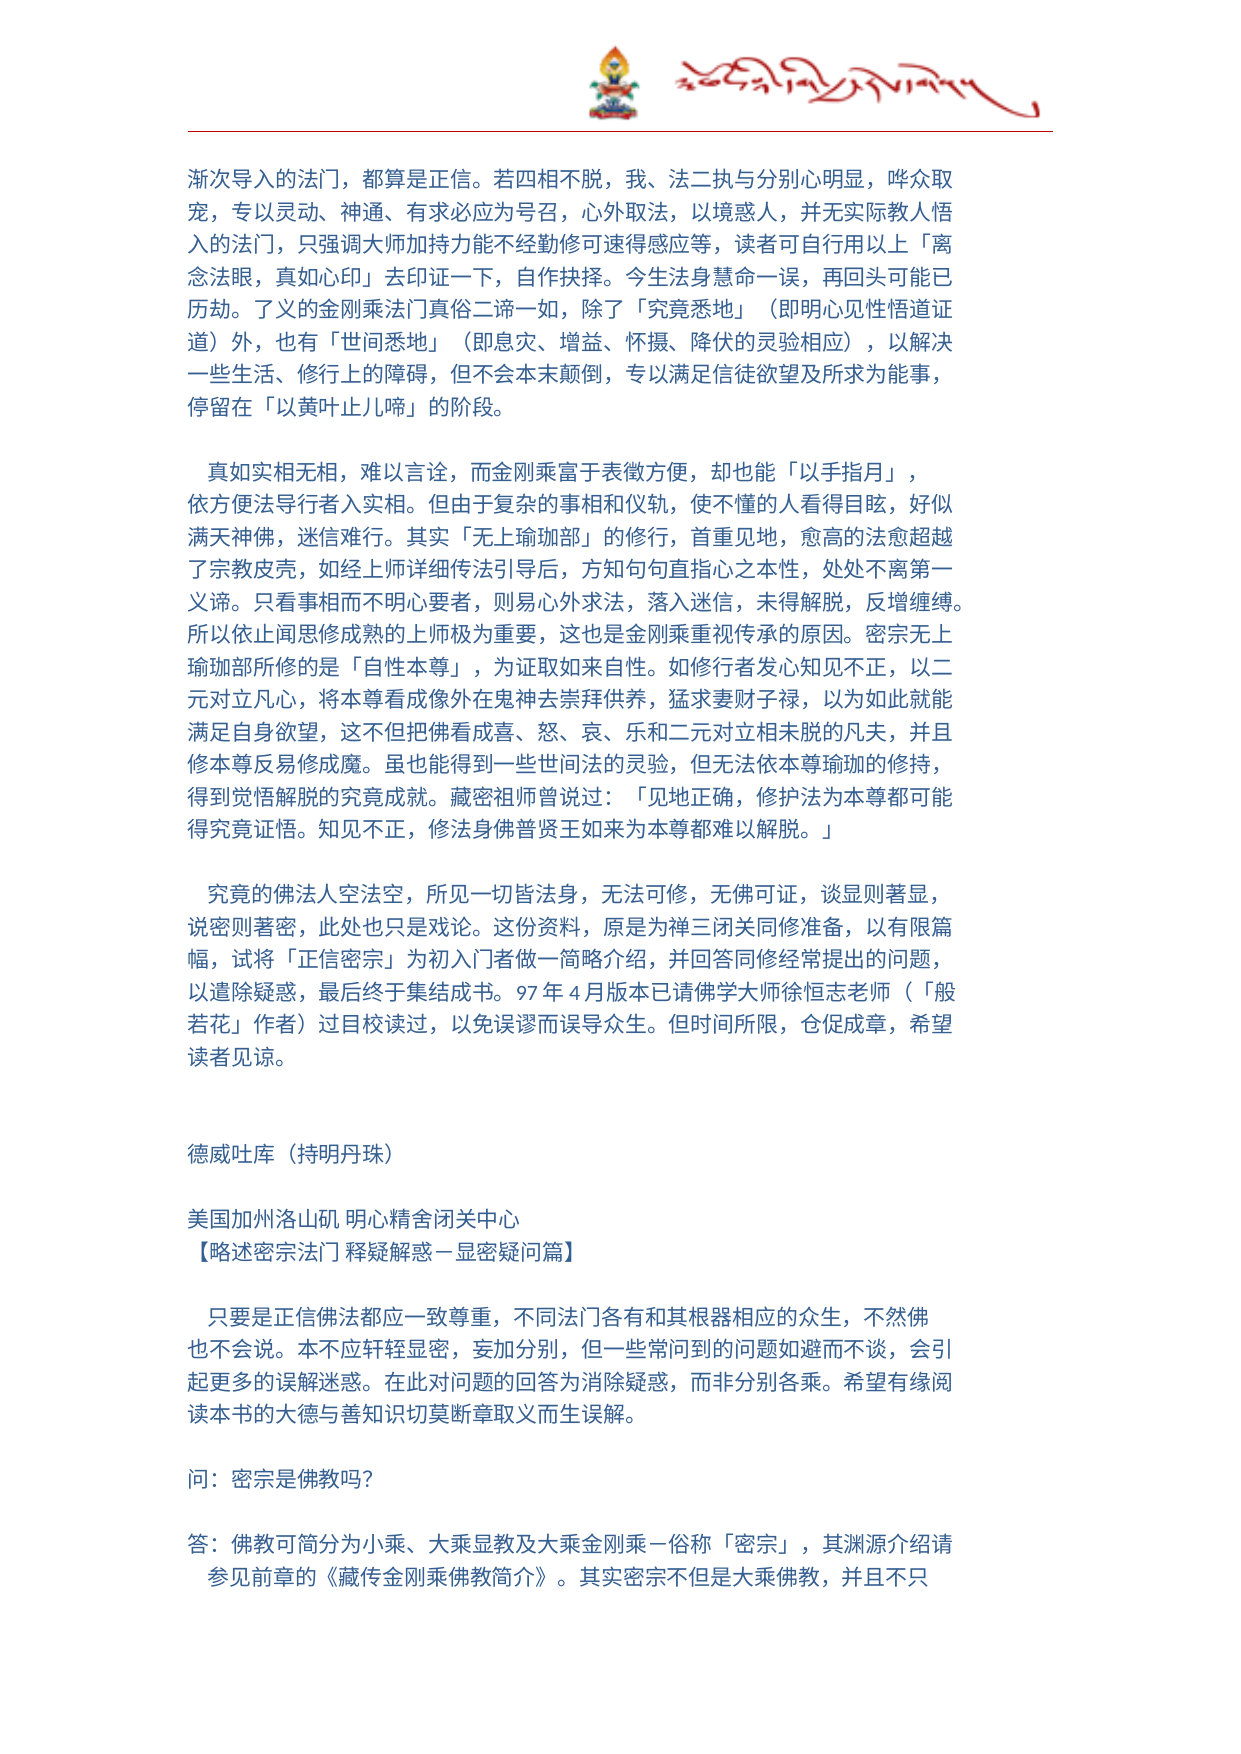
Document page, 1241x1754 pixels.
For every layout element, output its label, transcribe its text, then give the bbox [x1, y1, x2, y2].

text 【略述密宗法门 释疑解惑－显密疑问篇】 [187, 1234, 1053, 1267]
text 参见前章的《藏传金刚乘佛教简介》。其实密宗不但是大乘佛教，并且不只 [187, 1559, 1053, 1592]
text 读者见谅。 [187, 1039, 1053, 1072]
text 起更多的误解迷惑。在此对问题的回答为消除疑惑，而非分别各乘。希望有缘阅 [187, 1364, 1053, 1397]
text 元对立凡心，将本尊看成像外在鬼神去崇拜供养，猛求妻财子禄，以为如此就能 [187, 682, 1053, 714]
text 得到觉悟解脱的究竟成就。藏密祖师曾说过：「见地正确，修护法为本尊都可能 [187, 779, 1053, 812]
text 说密则著密，此处也只是戏论。这份资料，原是为禅三闭关同修准备，以有限篇 [187, 909, 1053, 942]
text 究竟的佛法人空法空，所见一切皆法身，无法可修，无佛可证，谈显则著显， [187, 877, 1053, 909]
text 一些生活、修行上的障碍，但不会本末颠倒，专以满足信徒欲望及所求为能事， [187, 357, 1053, 389]
text 只要是正信佛法都应一致尊重，不同法门各有和其根器相应的众生，不然佛 [187, 1299, 1053, 1332]
text 读本书的大德与善知识切莫断章取义而生误解。 [187, 1397, 1053, 1429]
text 所以依止闻思修成熟的上师极为重要，这也是金刚乘重视传承的原因。密宗无上 [187, 617, 1053, 649]
text 停留在「以黄叶止儿啼」的阶段。 [187, 389, 1053, 422]
text 修本尊反易修成魔。虽也能得到一些世间法的灵验，但无法依本尊瑜珈的修持， [187, 747, 1053, 779]
text 念法眼，真如心印」去印证一下，自作抉择。今生法身慧命一误，再回头可能已 [187, 259, 1053, 292]
text 瑜珈部所修的是「自性本尊」，为证取如来自性。如修行者发心知见不正，以二 [187, 649, 1053, 682]
text 答：佛教可简分为小乘、大乘显教及大乘金刚乘－俗称「密宗」，其渊源介绍请 [187, 1527, 1053, 1559]
text 道）外，也有「世间悉地」（即息灾、增益、怀摄、降伏的灵验相应），以解决 [187, 324, 1053, 357]
text 义谛。只看事相而不明心要者，则易心外求法，落入迷信，未得解脱，反增缠缚。 [187, 584, 1053, 617]
text 入的法门，只强调大师加持力能不经勤修可速得感应等，读者可自行用以上「离 [187, 227, 1053, 259]
text 以遣除疑惑，最后终于集结成书。97年 4月版本已请佛学大师徐恒志老师（「般 [187, 974, 1053, 1007]
text 若花」作者）过目校读过，以免误谬而误导众生。但时间所限，仓促成章，希望 [187, 1007, 1053, 1039]
text 美国加州洛山矶 明心精舍闭关中心 [187, 1202, 1053, 1234]
text 历劫。了义的金刚乘法门真俗二谛一如，除了「究竟悉地」（即明心见性悟道证 [187, 292, 1053, 324]
text 真如实相无相，难以言诠，而金刚乘富于表徵方便，却也能「以手指月」， [187, 454, 1053, 487]
text 满天神佛，迷信难行。其实「无上瑜珈部」的修行，首重见地，愈高的法愈超越 [187, 519, 1053, 552]
text 渐次导入的法门，都算是正信。若四相不脱，我、法二执与分别心明显，哗众取 [187, 162, 1053, 194]
picture [579, 41, 649, 129]
text 也不会说。本不应轩轾显密，妄加分别，但一些常问到的问题如避而不谈，会引 [187, 1332, 1053, 1364]
text 满足自身欲望，这不但把佛看成喜、怒、哀、乐和二元对立相未脱的凡夫，并且 [187, 714, 1053, 747]
text 德威吐库（持明丹珠） [187, 1137, 1053, 1169]
text 问：密宗是佛教吗？ [187, 1462, 1053, 1494]
text 幅，试将「正信密宗」为初入门者做一简略介绍，并回答同修经常提出的问题， [187, 942, 1053, 974]
text 依方便法导行者入实相。但由于复杂的事相和仪轨，使不懂的人看得目眩，好似 [187, 487, 1053, 519]
text 了宗教皮壳，如经上师详细传法引导后，方知句句直指心之本性，处处不离第一 [187, 552, 1053, 584]
text 宠，专以灵动、神通、有求必应为号召，心外取法，以境惑人，并无实际教人悟 [187, 194, 1053, 227]
text 得究竟证悟。知见不正，修法身佛普贤王如来为本尊都难以解脱。」 [187, 812, 1053, 844]
picture [669, 47, 1053, 129]
